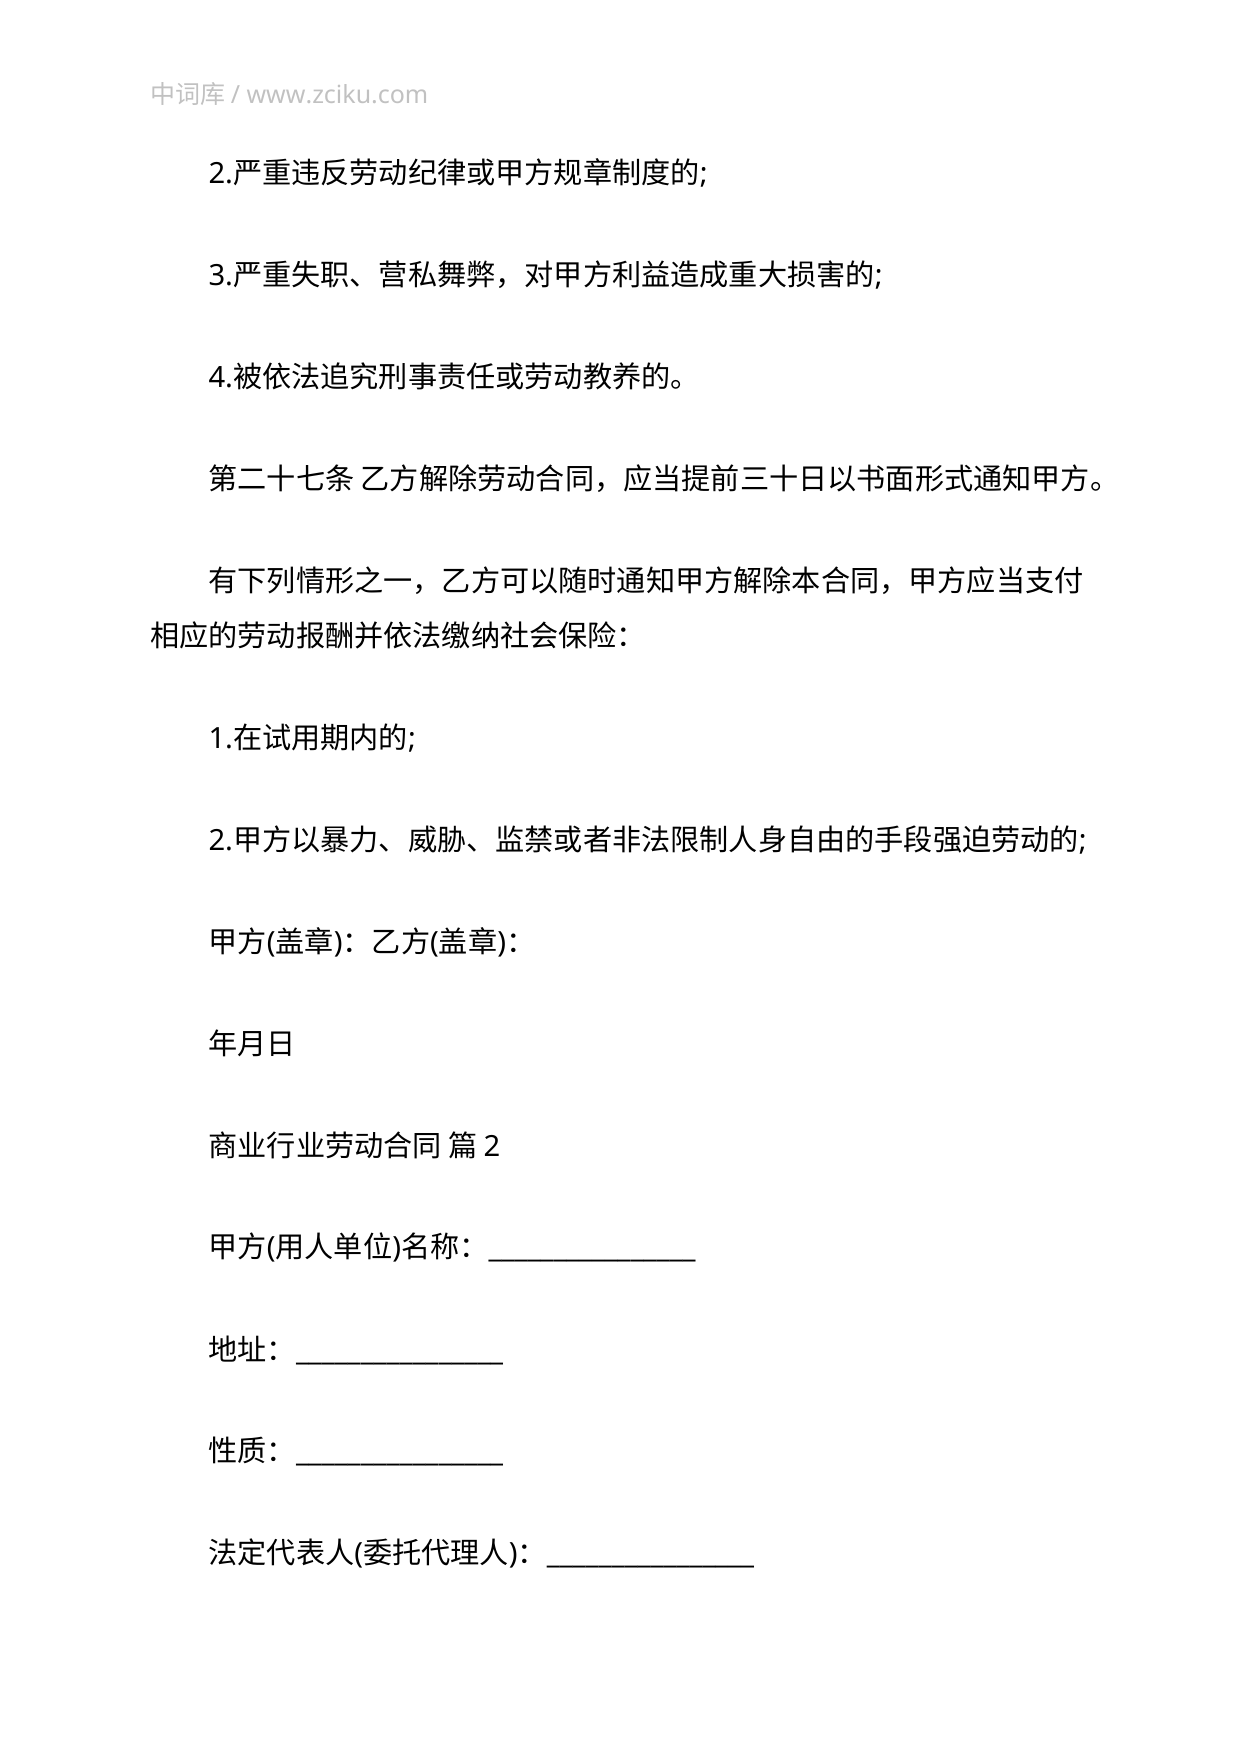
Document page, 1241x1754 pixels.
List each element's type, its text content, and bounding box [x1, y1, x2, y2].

text 年月日 [150, 1020, 1090, 1063]
text 性质：________________ [150, 1428, 1090, 1470]
text 有下列情形之一，乙方可以随时通知甲方解除本合同，甲方应当支付相应的劳动报酬并依法缴纳社会保险： [150, 558, 1090, 655]
text 商业行业劳动合同 篇2 [150, 1122, 1090, 1164]
text 1.在试用期内的; [150, 714, 1090, 757]
text 第二十七条 乙方解除劳动合同，应当提前三十日以书面形式通知甲方。 [150, 456, 1090, 498]
text 4.被依法追究刑事责任或劳动教养的。 [150, 354, 1090, 396]
text 甲方(用人单位)名称：________________ [150, 1224, 1090, 1266]
text 甲方(盖章)：乙方(盖章)： [150, 918, 1090, 961]
text 法定代表人(委托代理人)：________________ [150, 1530, 1090, 1572]
text 2.严重违反劳动纪律或甲方规章制度的; [150, 150, 1090, 192]
text 3.严重失职、营私舞弊，对甲方利益造成重大损害的; [150, 252, 1090, 294]
text 2.甲方以暴力、威胁、监禁或者非法限制人身自由的手段强迫劳动的; [150, 816, 1090, 859]
text 地址：________________ [150, 1326, 1090, 1368]
